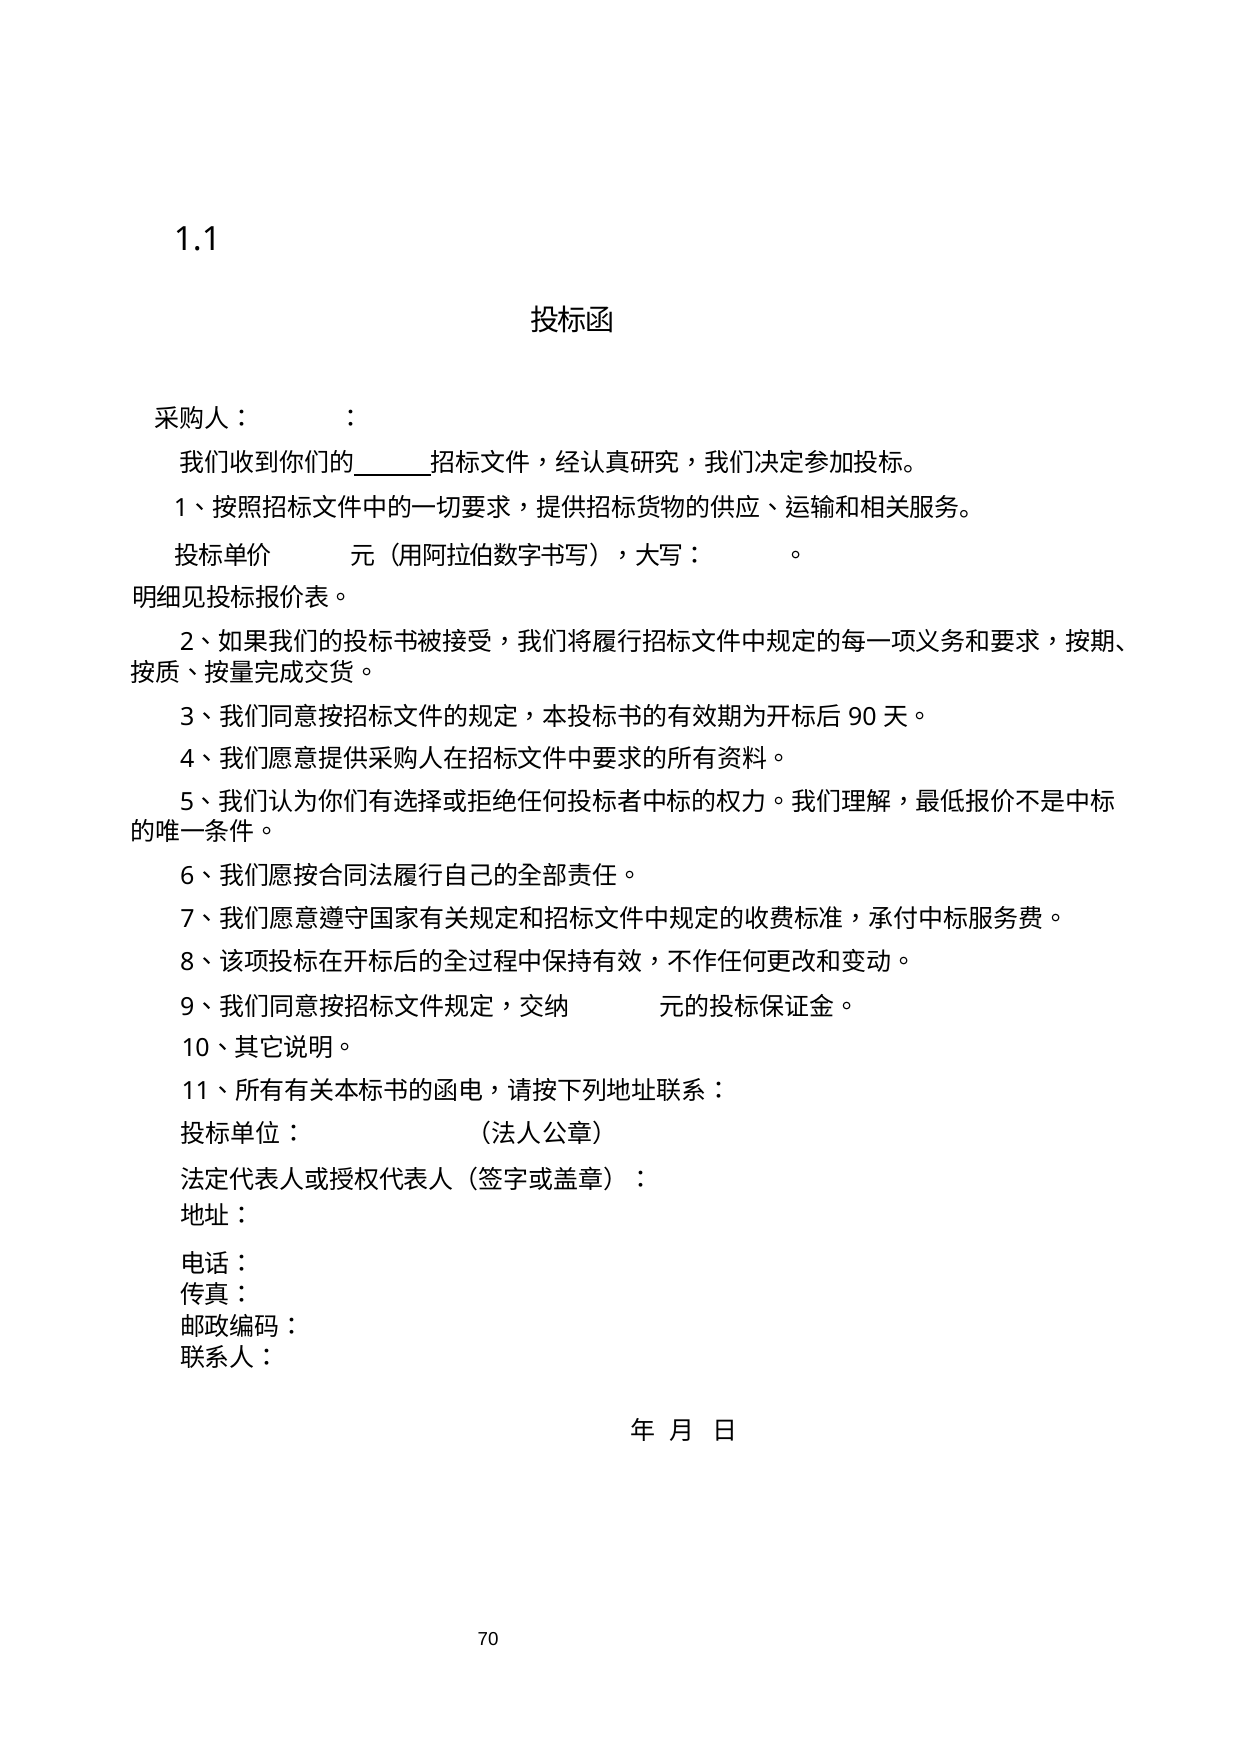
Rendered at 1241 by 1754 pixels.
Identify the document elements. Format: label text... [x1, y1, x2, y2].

text 10、其它说明。 [181, 1032, 1125, 1063]
text 1.1 [130, 215, 1125, 261]
text 9、我们同意按招标文件规定，交纳 元的投标保证金。 [180, 989, 1125, 1023]
text 传真： [180, 1279, 1125, 1310]
text 2、如果我们的投标书被接受，我们将履行招标文件中规定的每一项义务和要求，按期、按质、按量完成交货。 [130, 624, 1125, 688]
text 电话： [180, 1248, 1125, 1279]
text 1、按照招标文件中的一切要求，提供招标货物的供应、运输和相关服务。 [130, 490, 1125, 523]
text 采购人： ： [154, 403, 1125, 434]
text 6、我们愿按合同法履行自己的全部责任。 [180, 860, 1125, 891]
text 8、该项投标在开标后的全过程中保持有效，不作任何更改和变动。 [180, 946, 1125, 977]
text 法定代表人或授权代表人（签字或盖章）： [180, 1163, 1125, 1194]
text 5、我们认为你们有选择或拒绝任何投标者中标的权力。我们理解，最低报价不是中标的唯一条件。 [130, 786, 1125, 848]
text 投标单价 元（用阿拉伯数字书写），大写： 。 [130, 536, 1125, 572]
text 联系人： [180, 1341, 1125, 1372]
text 11、所有有关本标书的函电，请按下列地址联系： [181, 1075, 1125, 1106]
text 地址： [180, 1206, 1125, 1248]
text 年 月 日 [630, 1415, 1125, 1446]
text 我们收到你们的 招标文件，经认真研究，我们决定参加投标。 [130, 446, 1125, 478]
text 7、我们愿意遵守国家有关规定和招标文件中规定的收费标准，承付中标服务费。 [180, 903, 1125, 934]
text 4、我们愿意提供采购人在招标文件中要求的所有资料。 [180, 743, 1125, 774]
text 明细见投标报价表。 [132, 582, 1125, 613]
text 3、我们同意按招标文件的规定，本投标书的有效期为开标后 90 天。 [180, 700, 1125, 731]
text 投标单位： （法人公章） [180, 1115, 1125, 1149]
text 邮政编码： [180, 1310, 1125, 1341]
text 投标函 [530, 301, 1125, 337]
